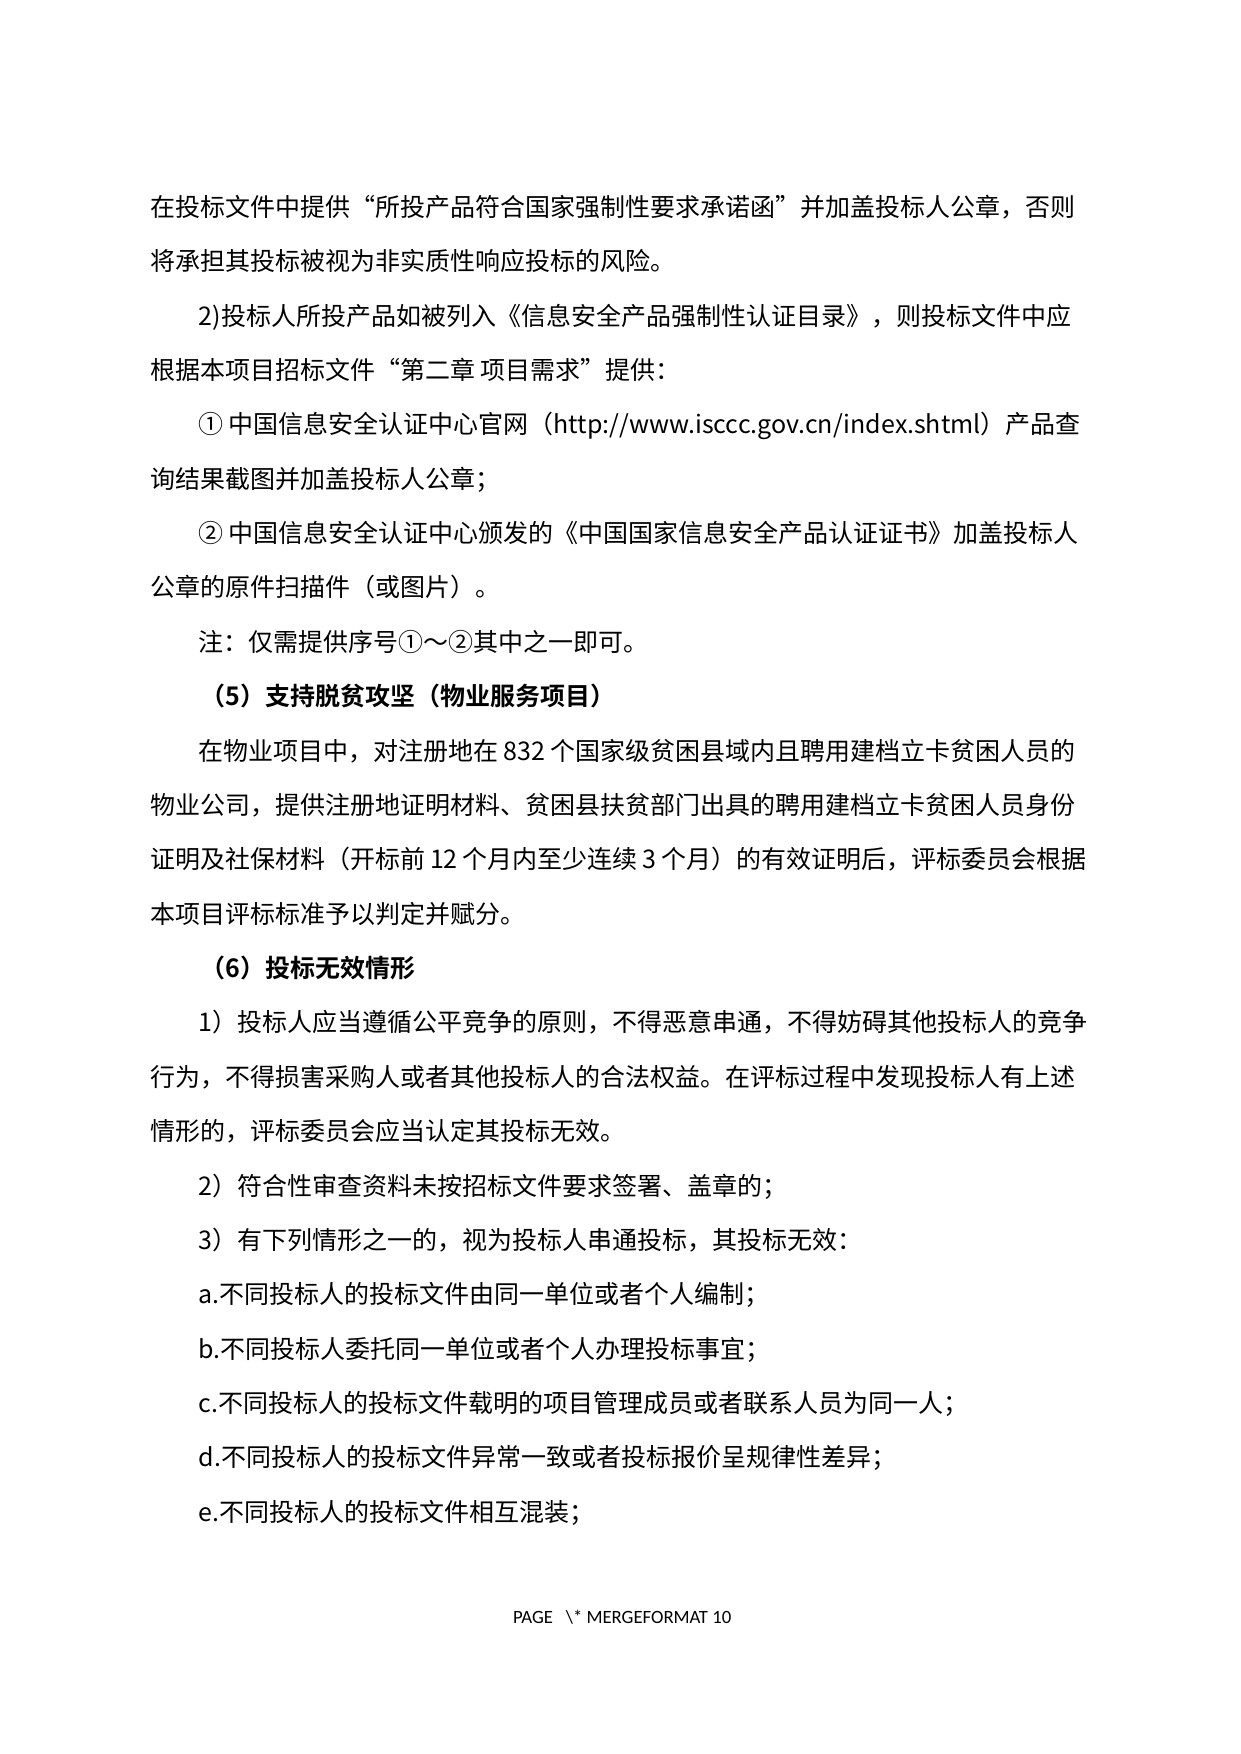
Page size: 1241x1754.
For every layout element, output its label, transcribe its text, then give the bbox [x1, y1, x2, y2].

text a.不同投标人的投标文件由同一单位或者个人编制； [150, 1275, 1090, 1311]
text 注：仅需提供序号①～②其中之一即可。 [150, 622, 1090, 658]
text （5）支持脱贫攻坚（物业服务项目） [150, 677, 1090, 713]
text ①中国信息安全认证中心官网（http://www.isccc.gov.cn/index.shtml）产品查询结果截图并加盖投标人公章； [150, 405, 1090, 495]
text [150, 187, 1090, 278]
text d.不同投标人的投标文件异常一致或者投标报价呈规律性差异； [150, 1438, 1090, 1474]
text e.不同投标人的投标文件相互混装； [150, 1492, 1090, 1528]
text b.不同投标人委托同一单位或者个人办理投标事宜； [150, 1329, 1090, 1365]
text c.不同投标人的投标文件载明的项目管理成员或者联系人员为同一人； [150, 1383, 1090, 1420]
text （6）投标无效情形 [150, 948, 1090, 985]
text 2)投标人所投产品如被列入《信息安全产品强制性认证目录》，则投标文件中应根据本项目招标文件“第二章 项目需求”提供： [150, 296, 1090, 387]
text ②中国信息安全认证中心颁发的《中国国家信息安全产品认证证书》加盖投标人公章的原件扫描件（或图片）。 [150, 513, 1090, 604]
text 在物业项目中，对注册地在832个国家级贫困县域内且聘用建档立卡贫困人员的物业公司，提供注册地证明材料、贫困县扶贫部门出具的聘用建档立卡贫困人员身份证明及社保材料（开标前12个月内至少连续3个月）的有效证明后，评标委员会根据本项目评标标准予以判定并赋分。 [150, 731, 1090, 930]
text 2）符合性审查资料未按招标文件要求签署、盖章的； [150, 1166, 1090, 1202]
text 1）投标人应当遵循公平竞争的原则，不得恶意串通，不得妨碍其他投标人的竞争行为，不得损害采购人或者其他投标人的合法权益。在评标过程中发现投标人有上述情形的，评标委员会应当认定其投标无效。 [150, 1003, 1090, 1148]
text 3）有下列情形之一的，视为投标人串通投标，其投标无效： [150, 1220, 1090, 1257]
